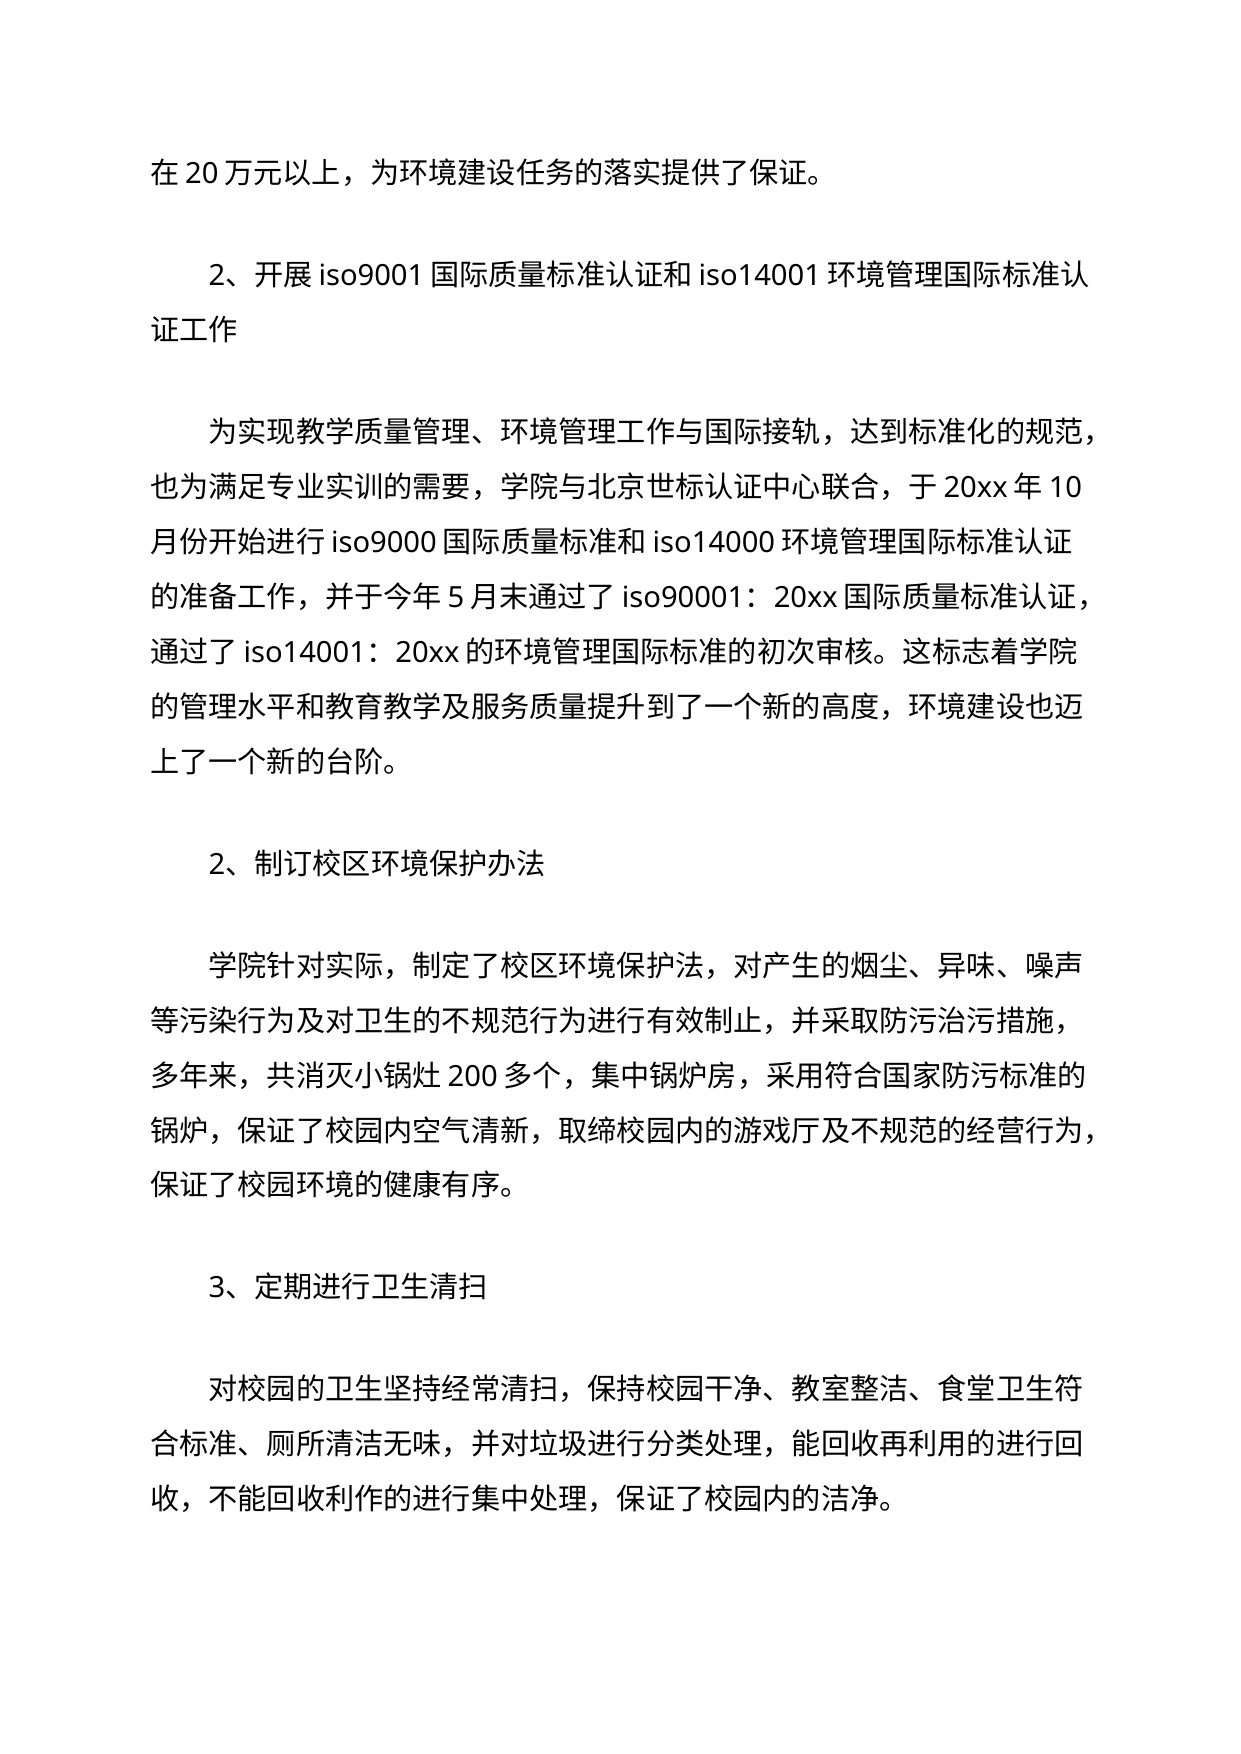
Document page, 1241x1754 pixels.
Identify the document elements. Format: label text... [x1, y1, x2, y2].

text 3、定期进行卫生清扫 [150, 1264, 1090, 1306]
text 2、制订校区环境保护办法 [150, 840, 1090, 883]
text 为实现教学质量管理、环境管理工作与国际接轨，达到标准化的规范，也为满足专业实训的需要，学院与北京世标认证中心联合，于20xx年10月份开始进行iso9000国际质量标准和iso14000环境管理国际标准认证的准备工作，并于今年5月末通过了iso90001：20xx国际质量标准认证，通过了iso14001：20xx的环境管理国际标准的初次审核。这标志着学院的管理水平和教育教学及服务质量提升到了一个新的高度，环境建设也迈上了一个新的台阶。 [150, 409, 1090, 781]
text 学院针对实际，制定了校区环境保护法，对产生的烟尘、异味、噪声等污染行为及对卫生的不规范行为进行有效制止，并采取防污治污措施，多年来，共消灭小锅灶200多个，集中锅炉房，采用符合国家防污标准的锅炉，保证了校园内空气清新，取缔校园内的游戏厅及不规范的经营行为，保证了校园环境的健康有序。 [150, 942, 1090, 1204]
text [150, 150, 1090, 192]
text 2、开展iso9001国际质量标准认证和iso14001环境管理国际标准认证工作 [150, 252, 1090, 349]
text 对校园的卫生坚持经常清扫，保持校园干净、教室整洁、食堂卫生符合标准、厕所清洁无味，并对垃圾进行分类处理，能回收再利用的进行回收，不能回收利作的进行集中处理，保证了校园内的洁净。 [150, 1366, 1090, 1518]
